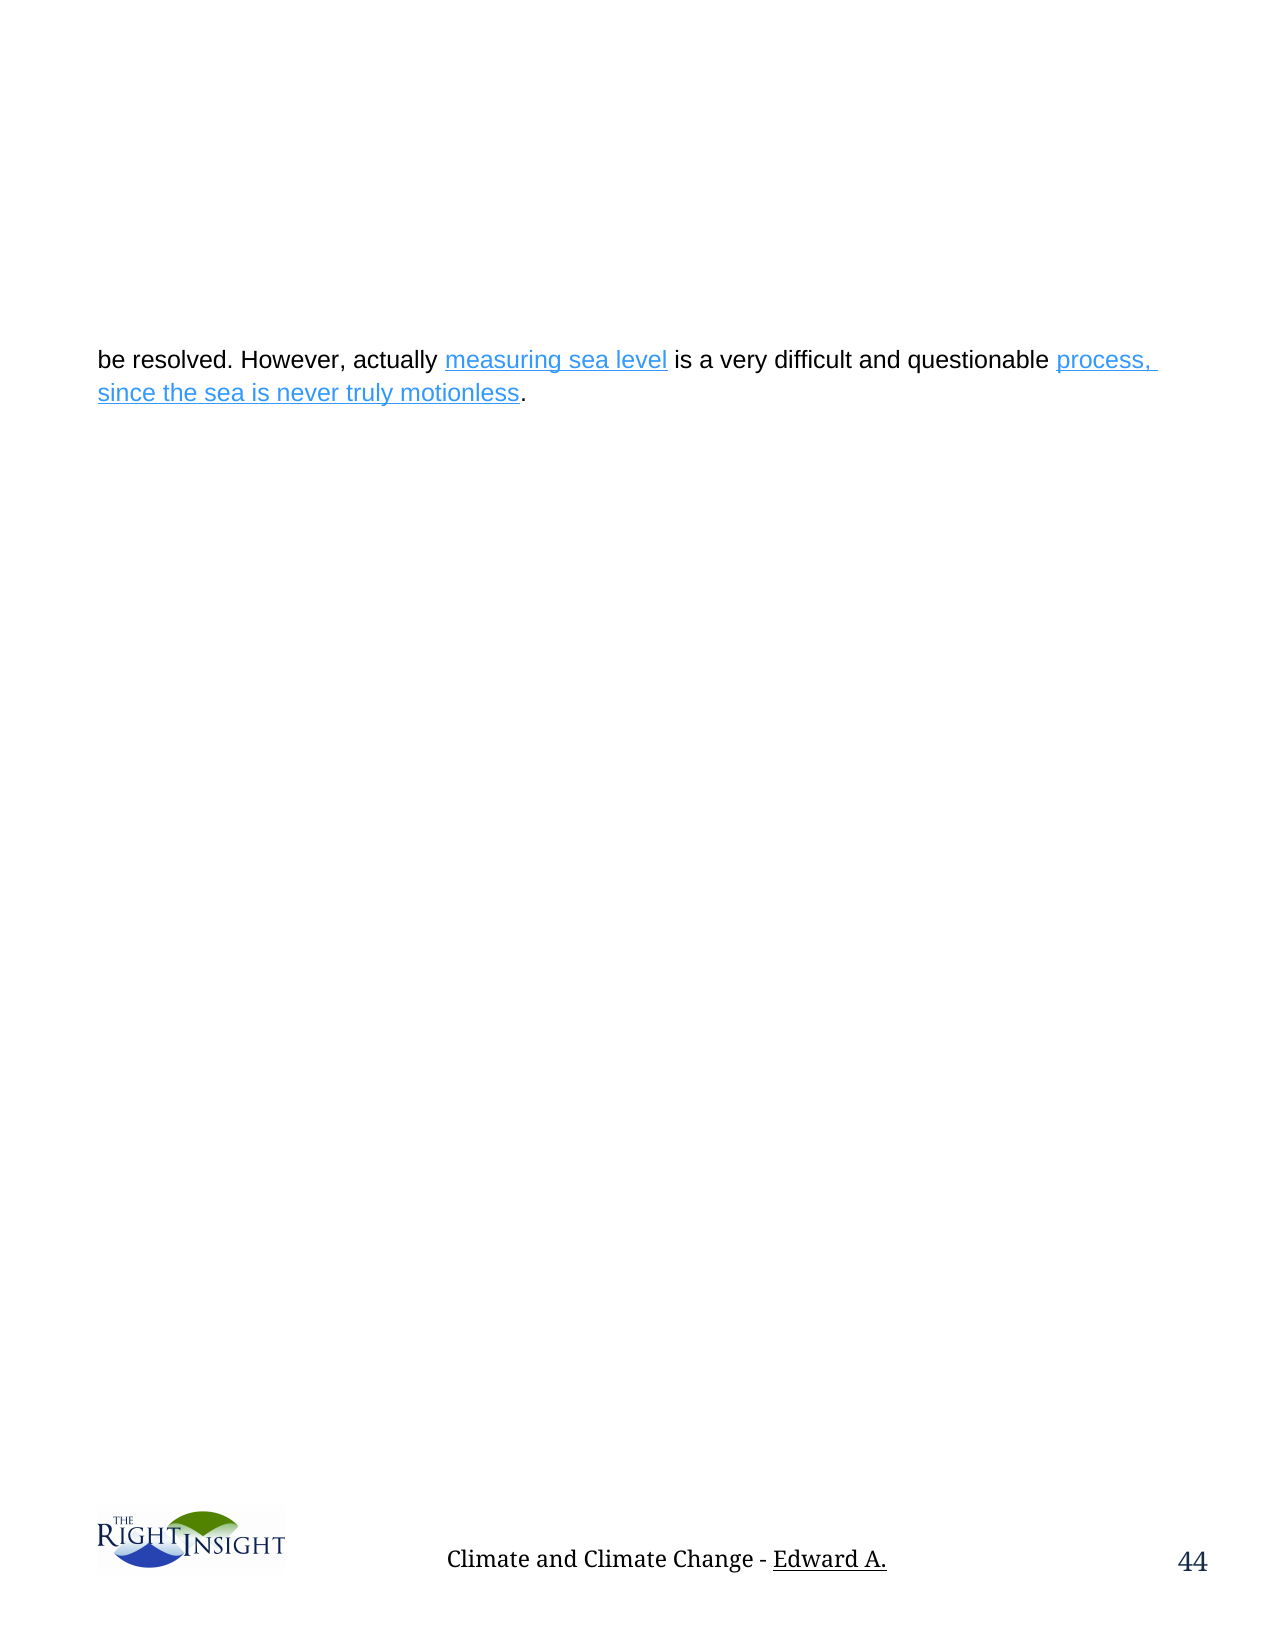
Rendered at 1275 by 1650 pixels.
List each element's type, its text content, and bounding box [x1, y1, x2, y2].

picture [97, 1504, 285, 1575]
